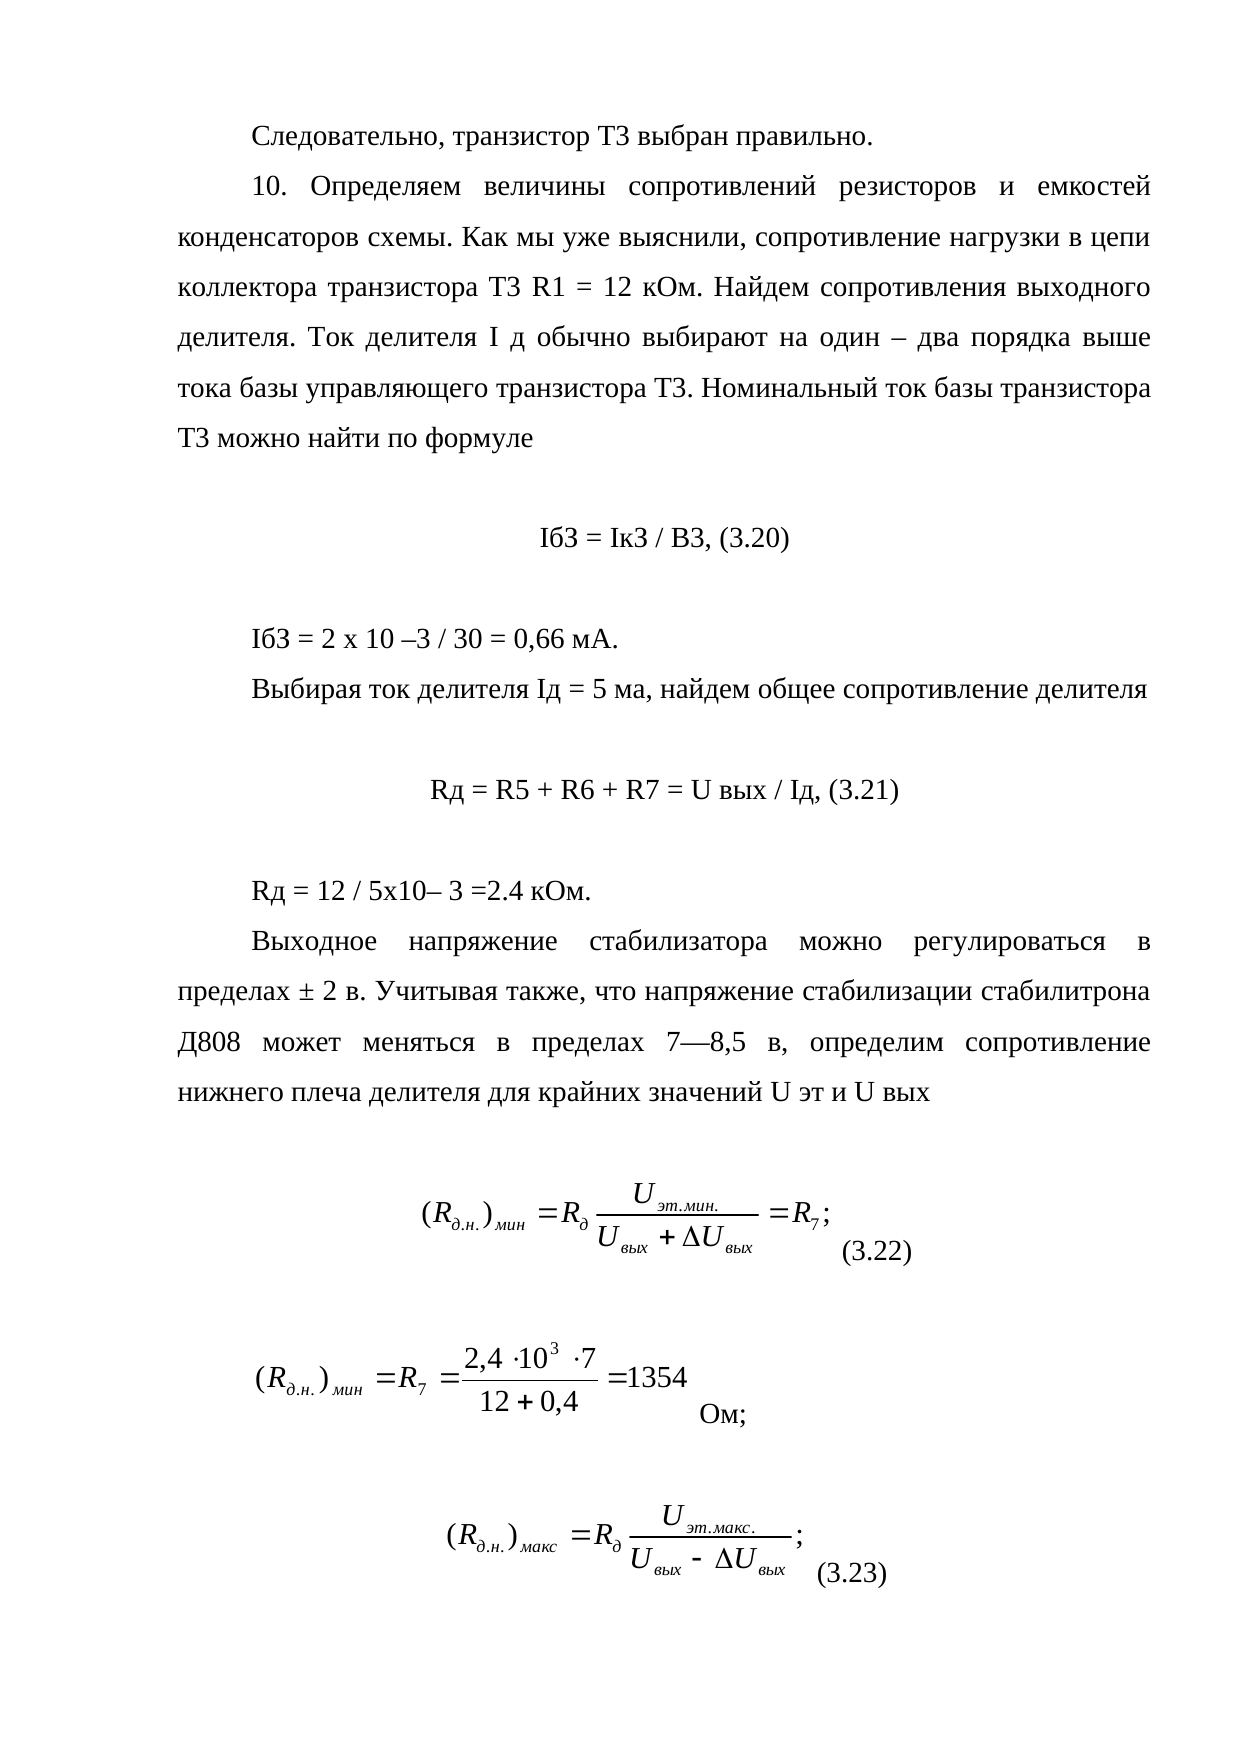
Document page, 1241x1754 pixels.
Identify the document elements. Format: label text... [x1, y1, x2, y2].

text Выбирая ток делителя Iд = 5 ма, найдем общее сопротивление делителя [177, 672, 1152, 705]
text Rд = R5 + R6 + R7 = U вых / Iд, (3.21) [177, 772, 1152, 806]
text 10. Определяем величины сопротивлений резисторов и емкостей конденсаторов схемы. Как мы уже выяснили, сопротивление нагрузки в цепи коллектора транзистора Т3 R1 = 12 кОм. Найдем сопротивления выходного делителя. Ток делителя I д обычно выбирают на один – два порядка выше тока базы управляющего транзистора Т3. Номинальный ток базы транзистора Т3 можно найти по формуле [177, 168, 1152, 453]
text Ом; [177, 1334, 1152, 1429]
text Rд = 12 / 5х10– 3 =2.4 кОм. [177, 873, 1152, 906]
text (3.22) [177, 1175, 1152, 1267]
text Следовательно, транзистор Т3 выбран правильно. [177, 118, 1152, 152]
text IбЗ = IкЗ / В3, (3.20) [177, 521, 1152, 554]
text Выходное напряжение стабилизатора можно регулироваться в пределах ± 2 в. Учитывая также, что напряжение стабилизации стабилитрона Д808 может меняться в пределах 7—8,5 в, определим сопротивление нижнего плеча делителя для крайних значений U эт и U вых [177, 923, 1152, 1108]
text IбЗ = 2 х 10 –3 / 30 = 0,66 мА. [177, 621, 1152, 655]
text (3.23) [177, 1497, 1152, 1589]
